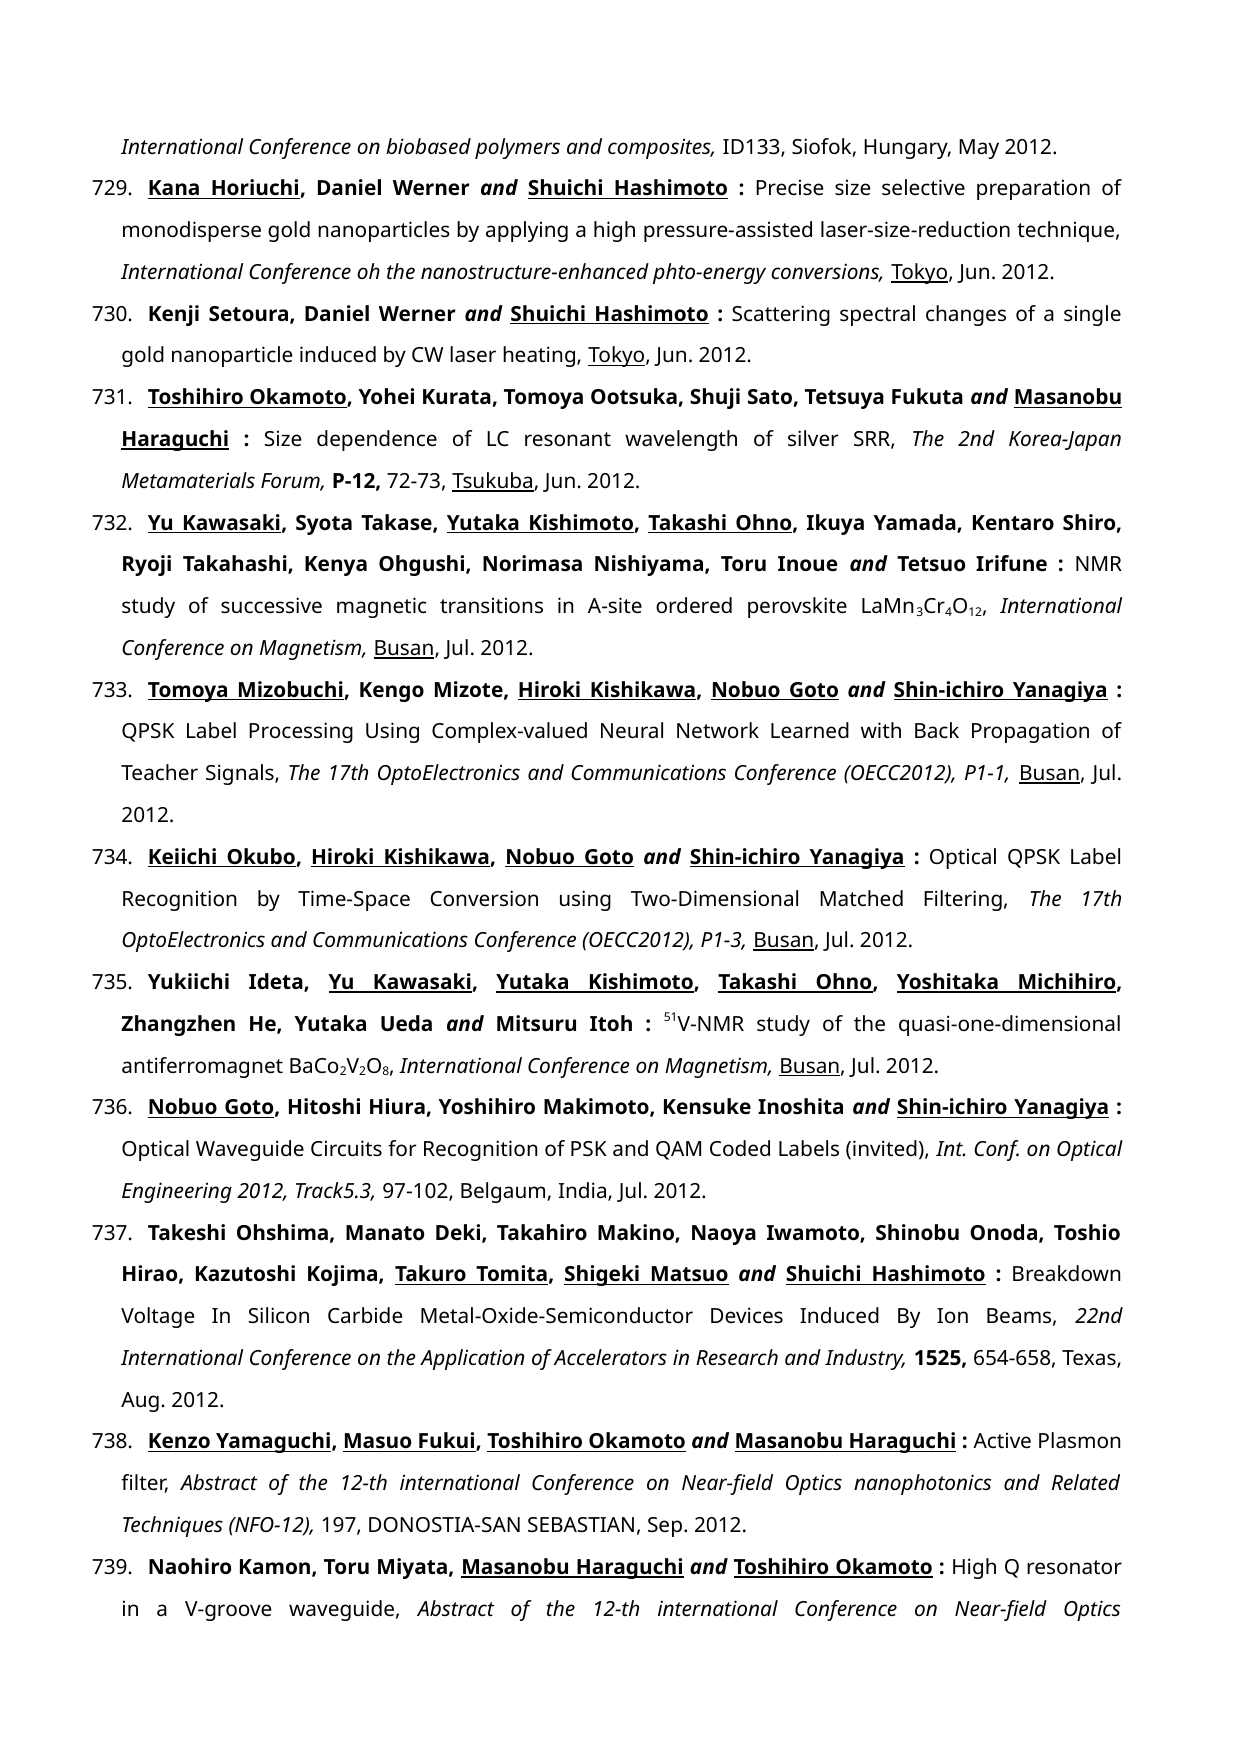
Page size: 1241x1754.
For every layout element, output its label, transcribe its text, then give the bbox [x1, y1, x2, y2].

list Keiichi Okubo, Hiroki Kishikawa, Nobuo Goto and Shin-ichiro Yanagiya : Optical QPSK Label Recognition by Time-Space Conversion using Two-Dimensional Matched Filtering, The 17th OptoElectronics and Communications Conference (OECC2012), P1-3, Busan, Jul. 2012. [92, 835, 1122, 961]
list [92, 1545, 1122, 1629]
list Kenji Setoura, Daniel Werner and Shuichi Hashimoto : Scattering spectral changes of a single gold nanoparticle induced by CW laser heating, Tokyo, Jun. 2012. [92, 292, 1122, 376]
list Takeshi Ohshima, Manato Deki, Takahiro Makino, Naoya Iwamoto, Shinobu Onoda, Toshio Hirao, Kazutoshi Kojima, Takuro Tomita, Shigeki Matsuo and Shuichi Hashimoto : Breakdown Voltage In Silicon Carbide Metal-Oxide-Semiconductor Devices Induced By Ion Beams, 22nd International Conference on the Application of Accelerators in Research and Industry, 1525, 654-658, Texas, Aug. 2012. [92, 1211, 1122, 1420]
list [92, 125, 1122, 167]
list Kenzo Yamaguchi, Masuo Fukui, Toshihiro Okamoto and Masanobu Haraguchi : Active Plasmon filter, Abstract of the 12-th international Conference on Near-field Optics nanophotonics and Related Techniques (NFO-12), 197, DONOSTIA-SAN SEBASTIAN, Sep. 2012. [92, 1420, 1122, 1545]
list Yukiichi Ideta, Yu Kawasaki, Yutaka Kishimoto, Takashi Ohno, Yoshitaka Michihiro, Zhangzhen He, Yutaka Ueda and Mitsuru Itoh : 51V-NMR study of the quasi-one-dimensional antiferromagnet BaCo2V2O8, International Conference on Magnetism, Busan, Jul. 2012. [92, 961, 1122, 1086]
list Yu Kawasaki, Syota Takase, Yutaka Kishimoto, Takashi Ohno, Ikuya Yamada, Kentaro Shiro, Ryoji Takahashi, Kenya Ohgushi, Norimasa Nishiyama, Toru Inoue and Tetsuo Irifune : NMR study of successive magnetic transitions in A-site ordered perovskite LaMn3Cr4O12, International Conference on Magnetism, Busan, Jul. 2012. [92, 501, 1122, 668]
list Toshihiro Okamoto, Yohei Kurata, Tomoya Ootsuka, Shuji Sato, Tetsuya Fukuta and Masanobu Haraguchi : Size dependence of LC resonant wavelength of silver SRR, The 2nd Korea-Japan Metamaterials Forum, P-12, 72-73, Tsukuba, Jun. 2012. [92, 376, 1122, 501]
list Nobuo Goto, Hitoshi Hiura, Yoshihiro Makimoto, Kensuke Inoshita and Shin-ichiro Yanagiya : Optical Waveguide Circuits for Recognition of PSK and QAM Coded Labels (invited), Int. Conf. on Optical Engineering 2012, Track5.3, 97-102, Belgaum, India, Jul. 2012. [92, 1086, 1122, 1211]
list Tomoya Mizobuchi, Kengo Mizote, Hiroki Kishikawa, Nobuo Goto and Shin-ichiro Yanagiya : QPSK Label Processing Using Complex-valued Neural Network Learned with Back Propagation of Teacher Signals, The 17th OptoElectronics and Communications Conference (OECC2012), P1-1, Busan, Jul. 2012. [92, 668, 1122, 835]
list Kana Horiuchi, Daniel Werner and Shuichi Hashimoto : Precise size selective preparation of monodisperse gold nanoparticles by applying a high pressure-assisted laser-size-reduction technique, International Conference oh the nanostructure-enhanced phto-energy conversions, Tokyo, Jun. 2012. [92, 167, 1122, 292]
